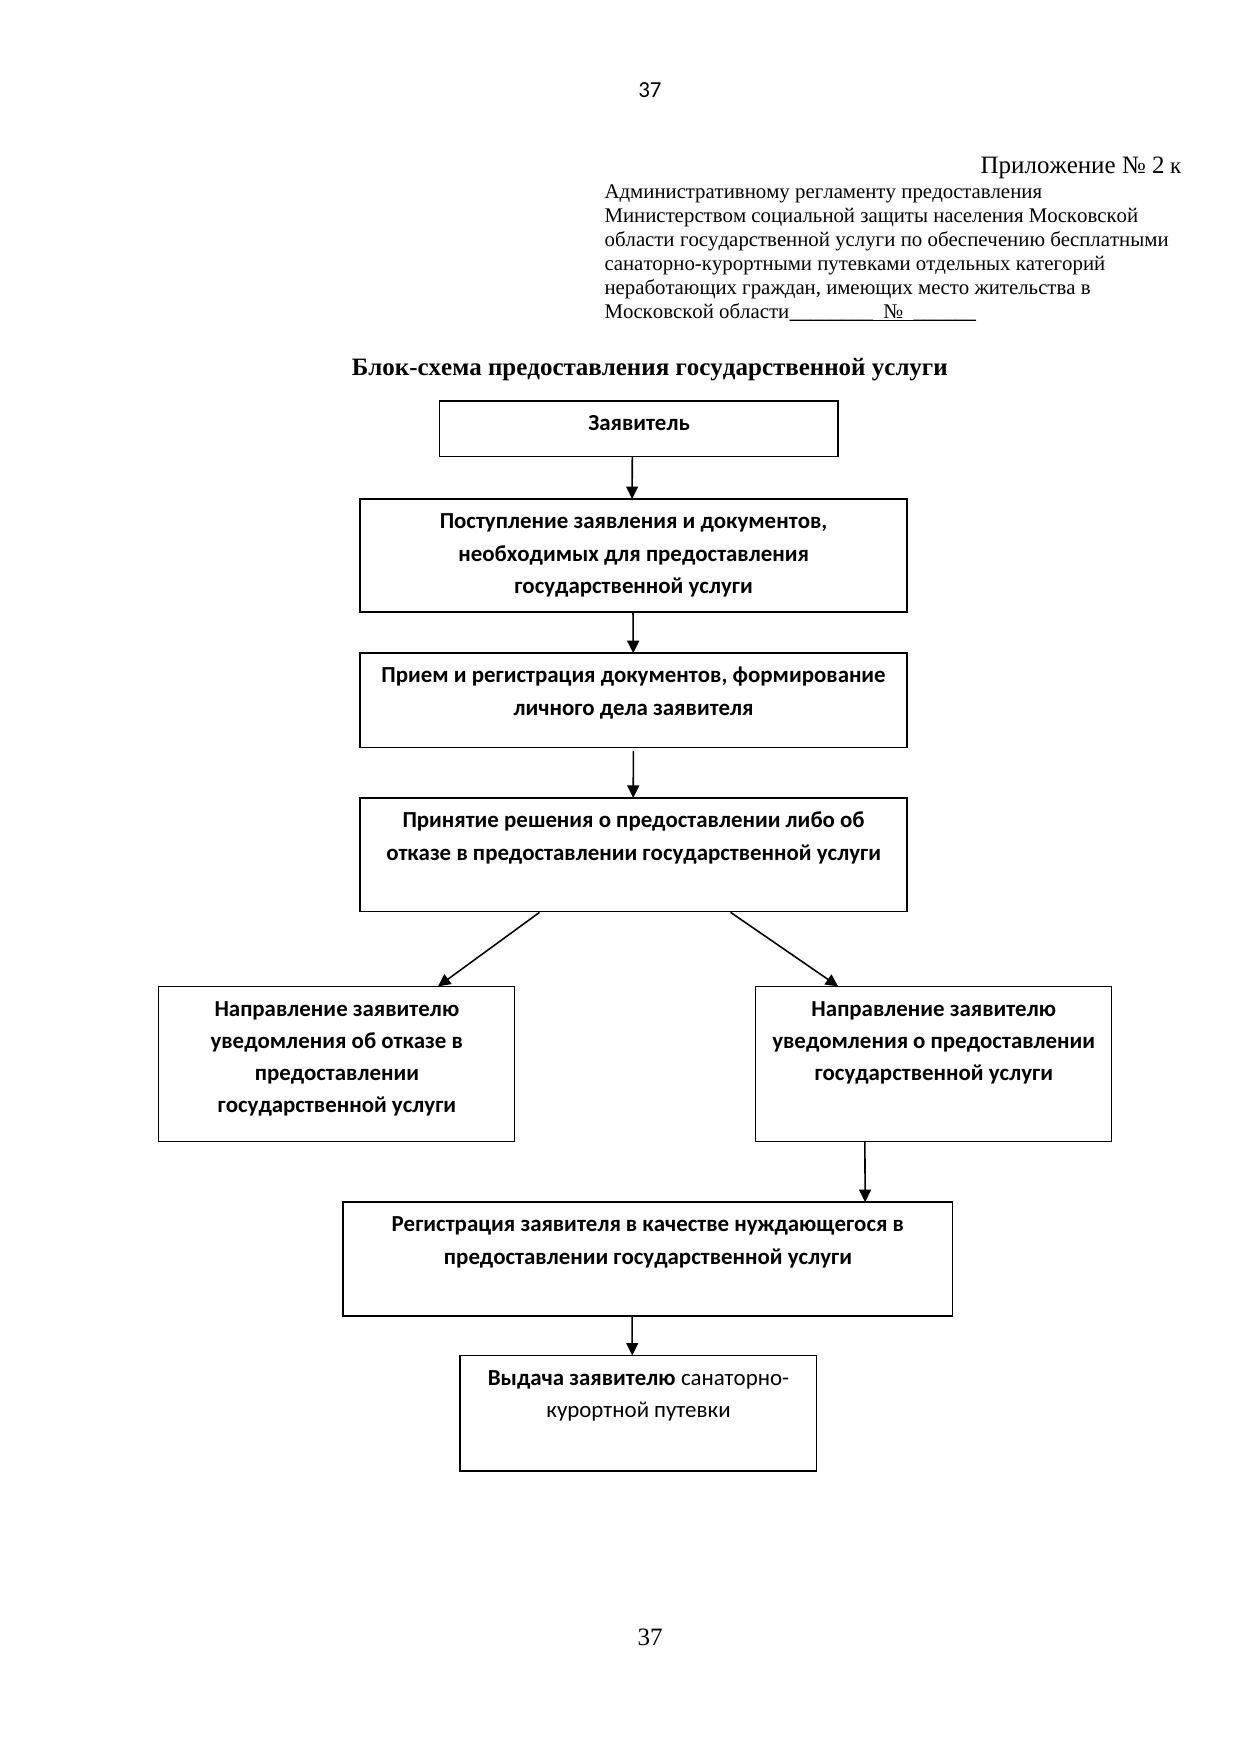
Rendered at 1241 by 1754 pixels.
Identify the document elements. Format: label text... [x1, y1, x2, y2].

title Приложение № 2 к [620, 150, 1181, 179]
text Административному регламенту предоставления Министерством социальной защиты населения Московской области государственной услуги по обеспечению бесплатными санаторно-курортными путевками отдельных категорий неработающих граждан, имеющих место жительства в Московской области________ № ______ [604, 179, 1181, 323]
text Блок-схема предоставления государственной услуги [118, 352, 1181, 381]
